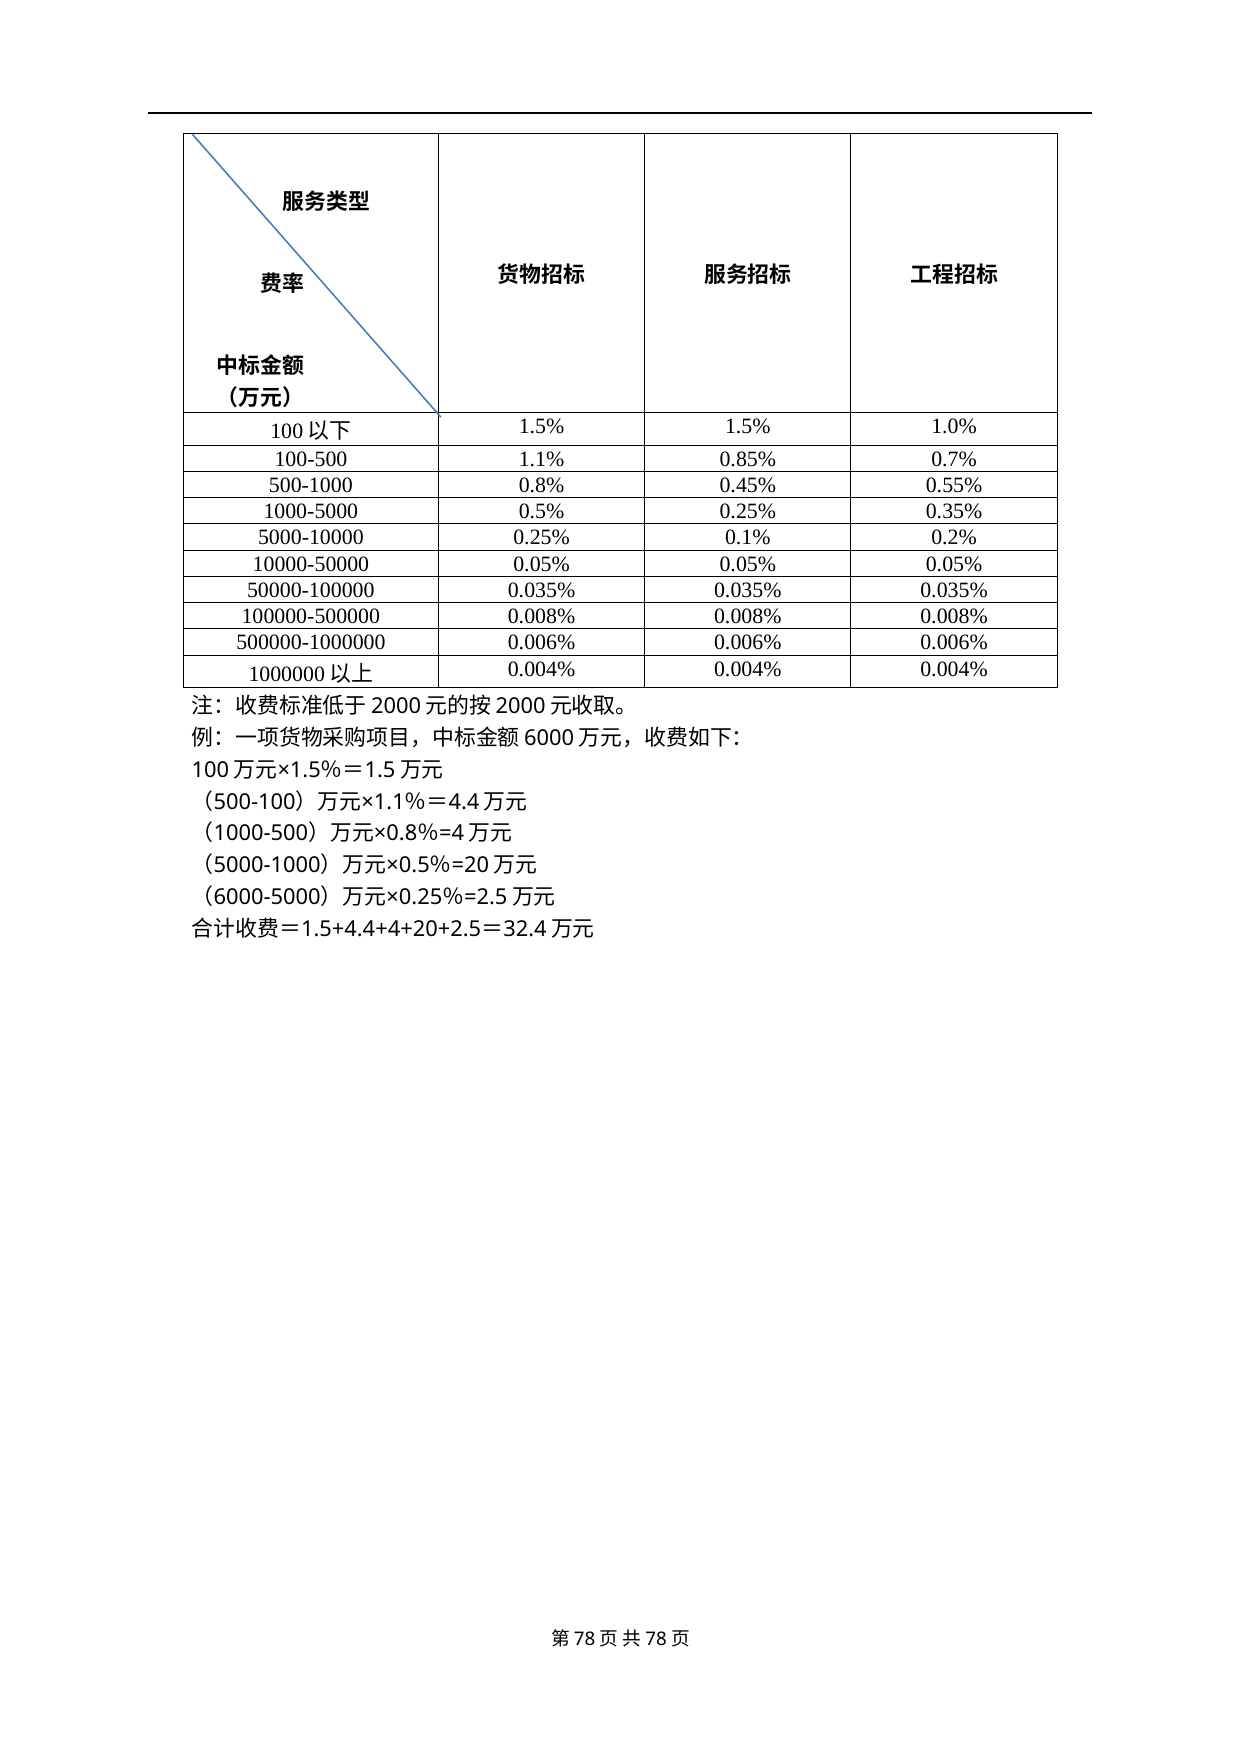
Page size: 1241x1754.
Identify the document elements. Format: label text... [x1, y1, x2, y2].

table_header 货物招标 [439, 134, 644, 412]
text （500-100）万元×1.1％＝4.4万元 [148, 784, 1092, 815]
table_cell 0.5% [439, 498, 644, 523]
text 合计收费＝1.5+4.4+4+20+2.5＝32.4万元 [148, 911, 1092, 942]
table_cell 0.1% [645, 524, 850, 549]
table_cell 0.008% [645, 603, 850, 628]
table_cell 0.05% [439, 551, 644, 576]
table_header 服务类型 费率 中标金额 （万元） [184, 134, 434, 412]
table_cell 0.25% [439, 524, 644, 549]
table_cell 0.2% [851, 524, 1057, 549]
table_cell 1.1% [439, 446, 644, 471]
table_cell 5000-10000 [184, 524, 438, 549]
table_cell 50000-100000 [184, 577, 438, 602]
text （5000-1000）万元×0.5％=20万元 [148, 847, 1092, 879]
table_header 服务招标 [645, 134, 850, 412]
table_cell 10000-50000 [184, 551, 438, 576]
text 例：一项货物采购项目，中标金额6000万元，收费如下： [148, 720, 1092, 752]
table_cell 0.006% [439, 629, 644, 654]
table_cell 0.45% [645, 472, 850, 497]
table_cell 1.0% [851, 413, 1057, 444]
table_cell 100以下 [184, 413, 438, 444]
table_cell 0.8% [439, 472, 644, 497]
text （6000-5000）万元×0.25％=2.5万元 [148, 879, 1092, 911]
table_cell 100-500 [184, 446, 438, 471]
table_cell 0.85% [645, 446, 850, 471]
text （1000-500）万元×0.8％=4万元 [148, 815, 1092, 847]
table_cell 0.05% [645, 551, 850, 576]
table_header 服务类型 费率 中标金额 （万元） [195, 134, 438, 411]
table_cell 0.7% [851, 446, 1057, 471]
table_cell 0.006% [645, 629, 850, 654]
table_cell 0.035% [439, 577, 644, 602]
table_cell 1.5% [645, 413, 850, 444]
table_cell 0.006% [851, 629, 1057, 654]
table_header 工程招标 [851, 134, 1057, 412]
table_cell 1.5% [439, 413, 644, 444]
table_cell 0.008% [851, 603, 1057, 628]
table_cell 0.035% [645, 577, 850, 602]
table_cell 0.55% [851, 472, 1057, 497]
table_cell 100000-500000 [184, 603, 438, 628]
table_cell 500000-1000000 [184, 629, 438, 654]
table_cell 0.008% [439, 603, 644, 628]
table_cell 0.004% [439, 656, 644, 687]
table_cell 0.25% [645, 498, 850, 523]
text 注：收费标准低于2000元的按2000元收取。 [148, 688, 1092, 720]
table_cell 1000-5000 [184, 498, 438, 523]
table_cell 500-1000 [184, 472, 438, 497]
table_cell 0.035% [851, 577, 1057, 602]
table_cell 0.004% [645, 656, 850, 687]
text 100万元×1.5％＝1.5万元 [148, 752, 1092, 784]
table_cell 1000000以上 [184, 656, 438, 687]
table_cell 0.05% [851, 551, 1057, 576]
table_cell 0.35% [851, 498, 1057, 523]
table_cell 0.004% [851, 656, 1057, 687]
